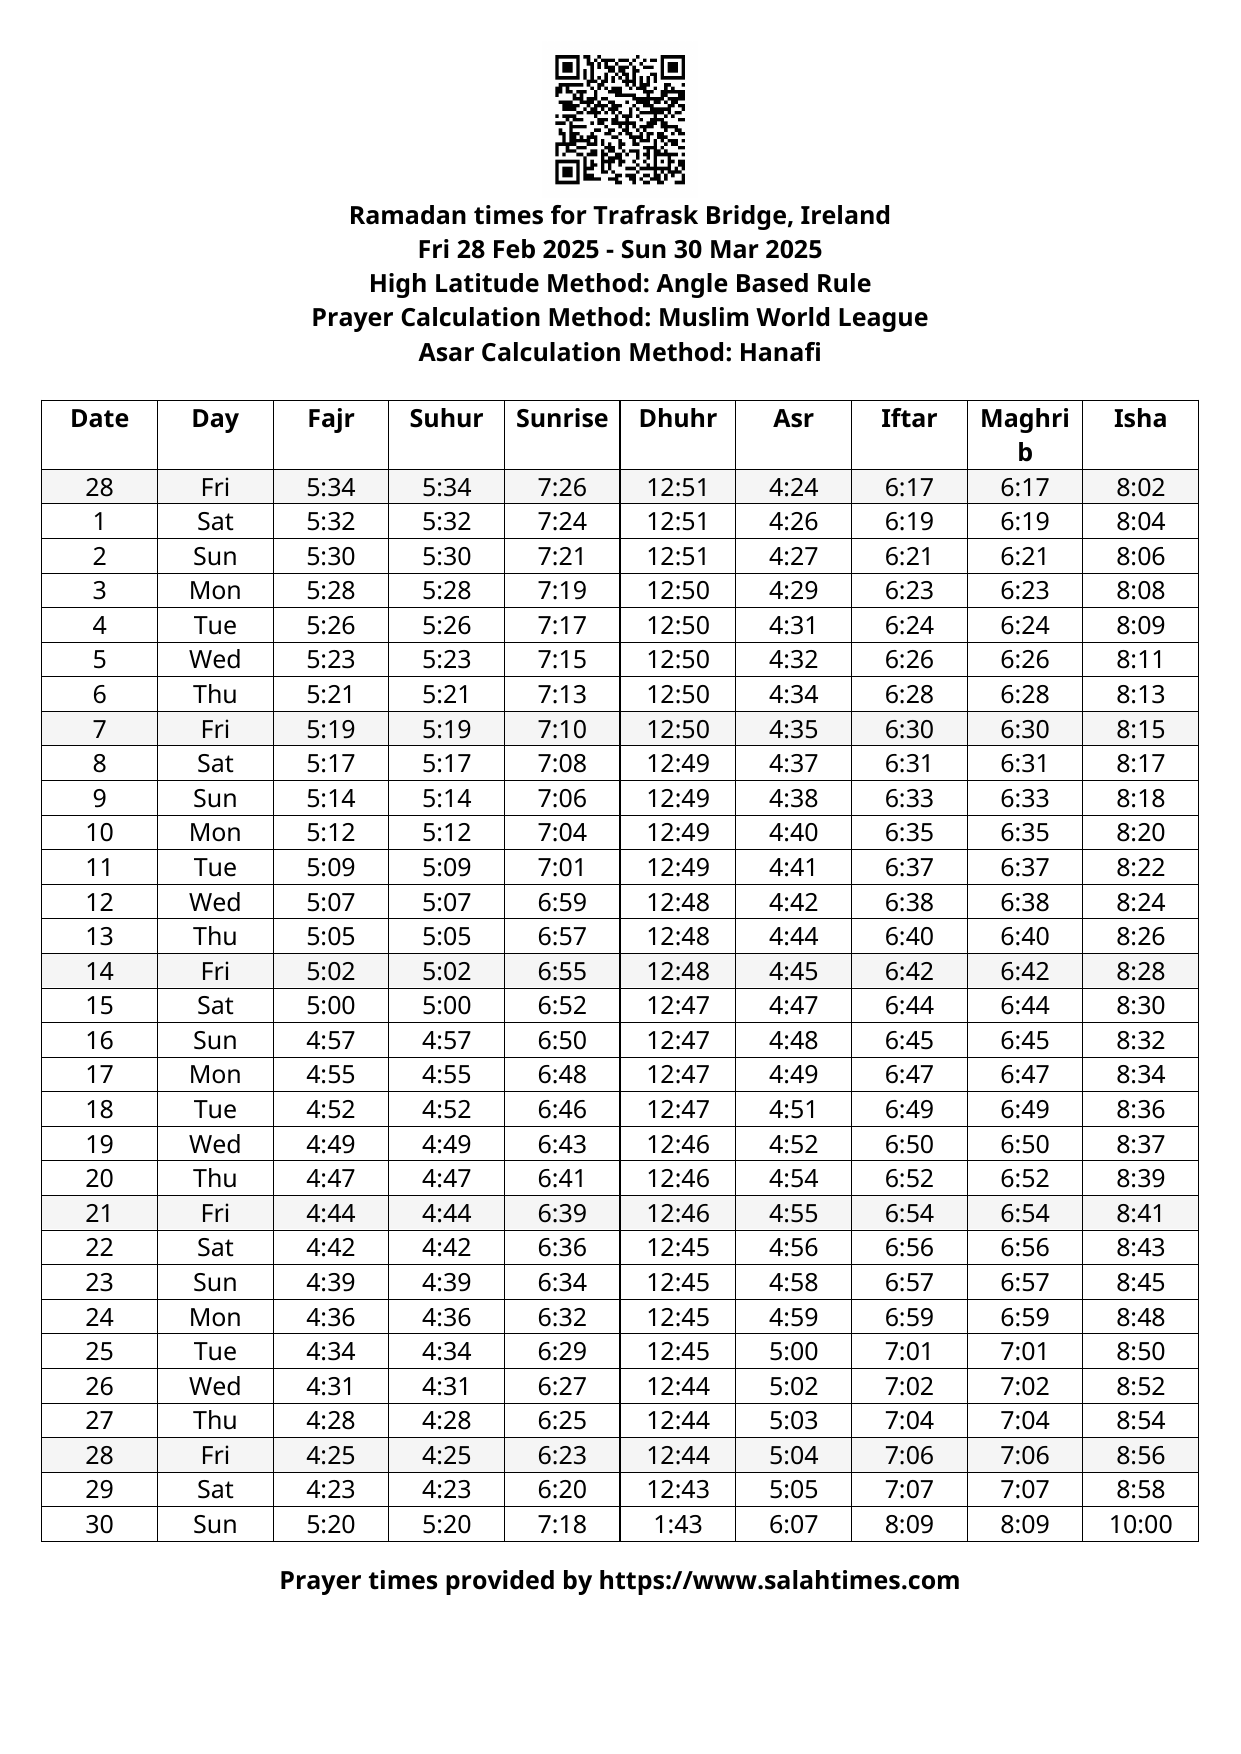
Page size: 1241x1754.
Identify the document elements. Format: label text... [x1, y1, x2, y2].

table_cell 5:23 [389, 643, 504, 676]
table_cell 4:55 [389, 1058, 504, 1091]
table_cell 6:55 [505, 954, 619, 987]
table_cell Fri [158, 954, 273, 987]
table_cell 7:01 [968, 1334, 1082, 1368]
table_cell 5:30 [274, 539, 388, 572]
table_cell Sat [158, 989, 273, 1022]
table_cell 7:06 [852, 1438, 967, 1472]
table_cell 12:48 [621, 885, 735, 918]
table_header Dhuhr [621, 401, 735, 469]
table_cell 4:29 [736, 574, 851, 607]
table_cell 6:57 [505, 919, 619, 953]
table_cell Mon [158, 574, 273, 607]
table_cell 6:24 [852, 608, 967, 642]
table_cell 12:48 [621, 919, 735, 953]
table_cell 12:46 [621, 1161, 735, 1195]
table_cell 4:31 [274, 1369, 388, 1402]
table_cell 26 [42, 1369, 157, 1402]
table_cell Sat [158, 1473, 273, 1506]
table_cell Tue [158, 608, 273, 642]
table_cell 17 [42, 1058, 157, 1091]
table_cell 8:26 [1083, 919, 1198, 953]
table_cell 6:50 [968, 1127, 1082, 1160]
table_cell 4:47 [736, 989, 851, 1022]
table_cell 12:45 [621, 1231, 735, 1264]
table_cell 12:45 [621, 1265, 735, 1299]
table_cell 30 [42, 1507, 157, 1541]
table_cell 6:59 [968, 1300, 1082, 1333]
table_cell 4:44 [736, 919, 851, 953]
table_cell Thu [158, 1161, 273, 1195]
table_cell 4:26 [736, 504, 851, 538]
table_cell 12:44 [621, 1369, 735, 1402]
table_cell 6:52 [852, 1161, 967, 1195]
table_cell 8:20 [1083, 816, 1198, 849]
table_cell 6:48 [505, 1058, 619, 1091]
table_cell 8:09 [852, 1507, 967, 1541]
table_cell 4:58 [736, 1265, 851, 1299]
table_cell 6:26 [852, 643, 967, 676]
table_cell 4:49 [389, 1127, 504, 1160]
table_cell 6:44 [852, 989, 967, 1022]
table_cell 7:04 [968, 1404, 1082, 1437]
table_cell 5:09 [389, 850, 504, 884]
table_cell 8:52 [1083, 1369, 1198, 1402]
table_cell 13 [42, 919, 157, 953]
table_cell 6:47 [968, 1058, 1082, 1091]
table_cell 5:02 [736, 1369, 851, 1402]
table_cell 3 [42, 574, 157, 607]
table_cell 4:57 [389, 1023, 504, 1057]
table_cell 5:19 [274, 712, 388, 745]
table_cell 7:01 [852, 1334, 967, 1368]
table_cell 4:47 [389, 1161, 504, 1195]
table_cell 5:28 [274, 574, 388, 607]
table_cell 11 [42, 850, 157, 884]
table_cell 4 [42, 608, 157, 642]
table_cell 5:21 [274, 677, 388, 711]
table_cell Sun [158, 781, 273, 814]
table_cell 6:37 [968, 850, 1082, 884]
table_cell 4:31 [736, 608, 851, 642]
table_cell 7:02 [968, 1369, 1082, 1402]
table_cell 4:49 [736, 1058, 851, 1091]
table_cell Sat [158, 504, 273, 538]
table_cell 20 [42, 1161, 157, 1195]
table_cell 5 [42, 643, 157, 676]
table_cell 5:05 [274, 919, 388, 953]
table_cell 5:19 [389, 712, 504, 745]
table_cell 5:03 [736, 1404, 851, 1437]
table_cell 12:50 [621, 643, 735, 676]
table_cell 6:24 [968, 608, 1082, 642]
table_cell Fri [158, 1438, 273, 1472]
table_cell 4:32 [736, 643, 851, 676]
table_cell 25 [42, 1334, 157, 1368]
table_header Maghrib [968, 401, 1082, 469]
table_cell 6:49 [968, 1092, 1082, 1126]
table_cell 6:46 [505, 1092, 619, 1126]
table_cell 6:45 [968, 1023, 1082, 1057]
table_cell 12:47 [621, 1058, 735, 1091]
table_header Date [42, 401, 157, 469]
table_cell 4:25 [389, 1438, 504, 1472]
table_cell 28 [42, 470, 157, 503]
table_cell 6:23 [852, 574, 967, 607]
table_cell 5:32 [274, 504, 388, 538]
table_cell 4:47 [274, 1161, 388, 1195]
table_cell 4:54 [736, 1161, 851, 1195]
table_cell 8:41 [1083, 1196, 1198, 1229]
table_cell 5:30 [389, 539, 504, 572]
table_cell 6:49 [852, 1092, 967, 1126]
table_cell 8:48 [1083, 1300, 1198, 1333]
table_cell 5:20 [274, 1507, 388, 1541]
table_cell 5:26 [389, 608, 504, 642]
table_cell 6:59 [505, 885, 619, 918]
table_cell 12:49 [621, 850, 735, 884]
table_cell 4:40 [736, 816, 851, 849]
table_cell 4:39 [274, 1265, 388, 1299]
table_cell 12:45 [621, 1334, 735, 1368]
table_cell 6:17 [852, 470, 967, 503]
table_header Sunrise [505, 401, 619, 469]
table_cell 6:35 [852, 816, 967, 849]
table_cell 12:51 [621, 504, 735, 538]
table_cell 21 [42, 1196, 157, 1229]
table_cell 6:35 [968, 816, 1082, 849]
table_cell 7:13 [505, 677, 619, 711]
table_cell 7:07 [852, 1473, 967, 1506]
table_cell 4:51 [736, 1092, 851, 1126]
table_cell 6:56 [968, 1231, 1082, 1264]
table_cell 4:39 [389, 1265, 504, 1299]
table_cell 6:42 [852, 954, 967, 987]
table_cell 6:36 [505, 1231, 619, 1264]
table_cell 12:48 [621, 954, 735, 987]
table_cell 4:24 [736, 470, 851, 503]
table_cell 6:41 [505, 1161, 619, 1195]
table_cell 6:47 [852, 1058, 967, 1091]
table_cell 8:22 [1083, 850, 1198, 884]
table_cell 4:52 [389, 1092, 504, 1126]
table_cell 6:20 [505, 1473, 619, 1506]
table_cell 6:25 [505, 1404, 619, 1437]
table_cell 8:56 [1083, 1438, 1198, 1472]
table_cell 8:24 [1083, 885, 1198, 918]
table_cell 8:09 [1083, 608, 1198, 642]
table_cell 4:35 [736, 712, 851, 745]
table_cell 7:07 [968, 1473, 1082, 1506]
text High Latitude Method: Angle Based Rule [42, 266, 1198, 300]
table_cell 27 [42, 1404, 157, 1437]
table_cell 8 [42, 746, 157, 780]
table_cell Sun [158, 1265, 273, 1299]
table_cell 5:21 [389, 677, 504, 711]
table_cell 22 [42, 1231, 157, 1264]
table_cell 5:07 [274, 885, 388, 918]
table_cell 6:28 [852, 677, 967, 711]
table_cell Tue [158, 850, 273, 884]
table_cell Wed [158, 643, 273, 676]
table_cell 8:15 [1083, 712, 1198, 745]
table_cell 4:36 [389, 1300, 504, 1333]
table_cell 28 [42, 1438, 157, 1472]
table_cell 4:52 [736, 1127, 851, 1160]
table_cell 7:17 [505, 608, 619, 642]
table_cell 7:26 [505, 470, 619, 503]
table_cell 5:28 [389, 574, 504, 607]
table_cell 4:23 [389, 1473, 504, 1506]
table_cell 4:31 [389, 1369, 504, 1402]
table_cell 4:42 [736, 885, 851, 918]
table_cell 5:12 [389, 816, 504, 849]
table_cell 6:33 [852, 781, 967, 814]
table_cell 6:21 [852, 539, 967, 572]
table_cell 4:28 [274, 1404, 388, 1437]
table_cell 6:31 [968, 746, 1082, 780]
table_cell 4:34 [389, 1334, 504, 1368]
table_cell 8:34 [1083, 1058, 1198, 1091]
table_cell 4:28 [389, 1404, 504, 1437]
table_cell 9 [42, 781, 157, 814]
table_cell 12 [42, 885, 157, 918]
table_cell 4:27 [736, 539, 851, 572]
table_cell 5:02 [274, 954, 388, 987]
table_cell 4:45 [736, 954, 851, 987]
table_cell 5:32 [389, 504, 504, 538]
table_cell 2 [42, 539, 157, 572]
table_cell 8:06 [1083, 539, 1198, 572]
table_cell 4:55 [736, 1196, 851, 1229]
table_cell Tue [158, 1334, 273, 1368]
table_cell 4:55 [274, 1058, 388, 1091]
table_cell Mon [158, 1300, 273, 1333]
table_cell 6:30 [852, 712, 967, 745]
table_cell 12:50 [621, 677, 735, 711]
table_cell 8:02 [1083, 470, 1198, 503]
table_cell 12:50 [621, 574, 735, 607]
table_cell 6:17 [968, 470, 1082, 503]
table_cell Sun [158, 1507, 273, 1541]
table_cell 8:04 [1083, 504, 1198, 538]
table_cell Fri [158, 1196, 273, 1229]
table_cell 12:43 [621, 1473, 735, 1506]
table_cell 4:25 [274, 1438, 388, 1472]
table_cell 6:27 [505, 1369, 619, 1402]
table_cell Tue [158, 1092, 273, 1126]
table_cell 5:05 [736, 1473, 851, 1506]
table_cell 4:34 [736, 677, 851, 711]
table_cell 5:05 [389, 919, 504, 953]
table_cell 6:42 [968, 954, 1082, 987]
table_cell 8:43 [1083, 1231, 1198, 1264]
table_cell Fri [158, 712, 273, 745]
table_cell 8:58 [1083, 1473, 1198, 1506]
table_cell 5:17 [274, 746, 388, 780]
table_cell 6:45 [852, 1023, 967, 1057]
table_cell 12:45 [621, 1300, 735, 1333]
table_cell 4:38 [736, 781, 851, 814]
text Fri 28 Feb 2025 - Sun 30 Mar 2025 [42, 232, 1198, 266]
table_cell 4:56 [736, 1231, 851, 1264]
table_cell Mon [158, 1058, 273, 1091]
table_cell 5:34 [389, 470, 504, 503]
table_cell 6:52 [505, 989, 619, 1022]
table_cell Thu [158, 677, 273, 711]
table_cell 7:04 [505, 816, 619, 849]
table_cell Wed [158, 1127, 273, 1160]
table_cell 1 [42, 504, 157, 538]
table_cell 6:30 [968, 712, 1082, 745]
table_cell 8:39 [1083, 1161, 1198, 1195]
table_cell 6:29 [505, 1334, 619, 1368]
table_cell 19 [42, 1127, 157, 1160]
table_header Day [158, 401, 273, 469]
table_cell 6:19 [852, 504, 967, 538]
table_cell 7:19 [505, 574, 619, 607]
picture [542, 41, 699, 198]
table_header Suhur [389, 401, 504, 469]
table_cell 6:50 [852, 1127, 967, 1160]
table_cell 5:00 [274, 989, 388, 1022]
table_cell 4:42 [274, 1231, 388, 1264]
table_cell 12:47 [621, 989, 735, 1022]
table_cell 24 [42, 1300, 157, 1333]
table_cell 12:47 [621, 1092, 735, 1126]
table_header Isha [1083, 401, 1198, 469]
table_cell 8:32 [1083, 1023, 1198, 1057]
table_cell 6:38 [968, 885, 1082, 918]
text Asar Calculation Method: Hanafi [42, 334, 1198, 368]
table_cell 5:09 [274, 850, 388, 884]
table_cell 8:08 [1083, 574, 1198, 607]
table_cell 6:32 [505, 1300, 619, 1333]
table_cell 4:48 [736, 1023, 851, 1057]
table_cell 8:28 [1083, 954, 1198, 987]
table_cell 4:49 [274, 1127, 388, 1160]
table_cell 6:33 [968, 781, 1082, 814]
table_cell 7:06 [505, 781, 619, 814]
table_cell 6:57 [968, 1265, 1082, 1299]
table_header Iftar [852, 401, 967, 469]
table_cell 5:23 [274, 643, 388, 676]
table_cell 6 [42, 677, 157, 711]
table_cell 12:44 [621, 1404, 735, 1437]
table_cell 6:44 [968, 989, 1082, 1022]
table_cell 12:44 [621, 1438, 735, 1472]
table_cell 8:45 [1083, 1265, 1198, 1299]
table_cell 6:39 [505, 1196, 619, 1229]
text Ramadan times for Trafrask Bridge, Ireland [42, 198, 1198, 232]
table_cell 6:07 [736, 1507, 851, 1541]
table_cell 5:00 [736, 1334, 851, 1368]
table_cell 6:43 [505, 1127, 619, 1160]
table_cell 6:38 [852, 885, 967, 918]
table_cell 4:37 [736, 746, 851, 780]
table_cell 6:40 [852, 919, 967, 953]
table_cell 4:42 [389, 1231, 504, 1264]
table_cell 6:19 [968, 504, 1082, 538]
table_cell 5:14 [274, 781, 388, 814]
table_cell 7:01 [505, 850, 619, 884]
table_cell 14 [42, 954, 157, 987]
table_cell 5:14 [389, 781, 504, 814]
table_cell 6:54 [968, 1196, 1082, 1229]
table_cell 6:23 [505, 1438, 619, 1472]
table_cell 6:21 [968, 539, 1082, 572]
table_cell 5:04 [736, 1438, 851, 1472]
table_cell 7:06 [968, 1438, 1082, 1472]
table_cell 4:44 [274, 1196, 388, 1229]
table_cell 6:40 [968, 919, 1082, 953]
table_cell 10:00 [1083, 1507, 1198, 1541]
table_cell 23 [42, 1265, 157, 1299]
table_cell 7:10 [505, 712, 619, 745]
table_cell 29 [42, 1473, 157, 1506]
table_cell 6:54 [852, 1196, 967, 1229]
table_cell 6:31 [852, 746, 967, 780]
table_cell 6:57 [852, 1265, 967, 1299]
table_cell 12:46 [621, 1127, 735, 1160]
table_cell 4:36 [274, 1300, 388, 1333]
table_cell 6:37 [852, 850, 967, 884]
table_cell 7:15 [505, 643, 619, 676]
table_cell 5:26 [274, 608, 388, 642]
table_cell 8:09 [968, 1507, 1082, 1541]
table_cell 15 [42, 989, 157, 1022]
table_cell 8:30 [1083, 989, 1198, 1022]
table_cell Thu [158, 919, 273, 953]
table_cell 6:34 [505, 1265, 619, 1299]
table_cell 5:20 [389, 1507, 504, 1541]
table_cell 12:46 [621, 1196, 735, 1229]
table_cell Sat [158, 746, 273, 780]
table_cell 12:49 [621, 816, 735, 849]
table_cell Sun [158, 539, 273, 572]
table_cell 6:52 [968, 1161, 1082, 1195]
table_cell 7:21 [505, 539, 619, 572]
table_cell 5:34 [274, 470, 388, 503]
table_cell 6:26 [968, 643, 1082, 676]
table_cell 5:17 [389, 746, 504, 780]
table_cell 8:17 [1083, 746, 1198, 780]
table_cell 4:59 [736, 1300, 851, 1333]
table_cell 5:02 [389, 954, 504, 987]
table_cell 7 [42, 712, 157, 745]
table_cell 12:49 [621, 746, 735, 780]
table_cell 12:49 [621, 781, 735, 814]
table_cell 8:36 [1083, 1092, 1198, 1126]
table_cell 5:07 [389, 885, 504, 918]
table_cell 7:18 [505, 1507, 619, 1541]
table_cell 10 [42, 816, 157, 849]
table_cell 6:50 [505, 1023, 619, 1057]
table_cell 4:57 [274, 1023, 388, 1057]
table_cell 8:13 [1083, 677, 1198, 711]
table_cell 6:56 [852, 1231, 967, 1264]
table_cell Sat [158, 1231, 273, 1264]
table_cell Mon [158, 816, 273, 849]
table_cell 7:02 [852, 1369, 967, 1402]
table_cell 4:52 [274, 1092, 388, 1126]
text Prayer Calculation Method: Muslim World League [42, 300, 1198, 334]
table_cell 7:24 [505, 504, 619, 538]
table_cell Wed [158, 885, 273, 918]
table_cell 8:37 [1083, 1127, 1198, 1160]
table_cell 4:41 [736, 850, 851, 884]
table_cell 16 [42, 1023, 157, 1057]
table_cell 12:51 [621, 539, 735, 572]
table_cell 12:50 [621, 712, 735, 745]
text Prayer times provided by https://www.salahtimes.com [42, 1563, 1198, 1597]
table_header Fajr [274, 401, 388, 469]
table_cell 18 [42, 1092, 157, 1126]
table_cell 1:43 [621, 1507, 735, 1541]
table_cell 8:54 [1083, 1404, 1198, 1437]
table_cell 12:51 [621, 470, 735, 503]
table_cell 12:47 [621, 1023, 735, 1057]
table_cell Sun [158, 1023, 273, 1057]
table_cell 4:34 [274, 1334, 388, 1368]
table_header Asr [736, 401, 851, 469]
table_cell Wed [158, 1369, 273, 1402]
table_cell 6:59 [852, 1300, 967, 1333]
table_cell 8:11 [1083, 643, 1198, 676]
table_cell 4:23 [274, 1473, 388, 1506]
table_cell 8:18 [1083, 781, 1198, 814]
table_cell 6:28 [968, 677, 1082, 711]
table_cell 5:12 [274, 816, 388, 849]
table_cell 5:00 [389, 989, 504, 1022]
table_cell 4:44 [389, 1196, 504, 1229]
table_cell 7:08 [505, 746, 619, 780]
table_cell Thu [158, 1404, 273, 1437]
table_cell 8:50 [1083, 1334, 1198, 1368]
table_cell Fri [158, 470, 273, 503]
table_cell 12:50 [621, 608, 735, 642]
table_cell 7:04 [852, 1404, 967, 1437]
table_cell 6:23 [968, 574, 1082, 607]
